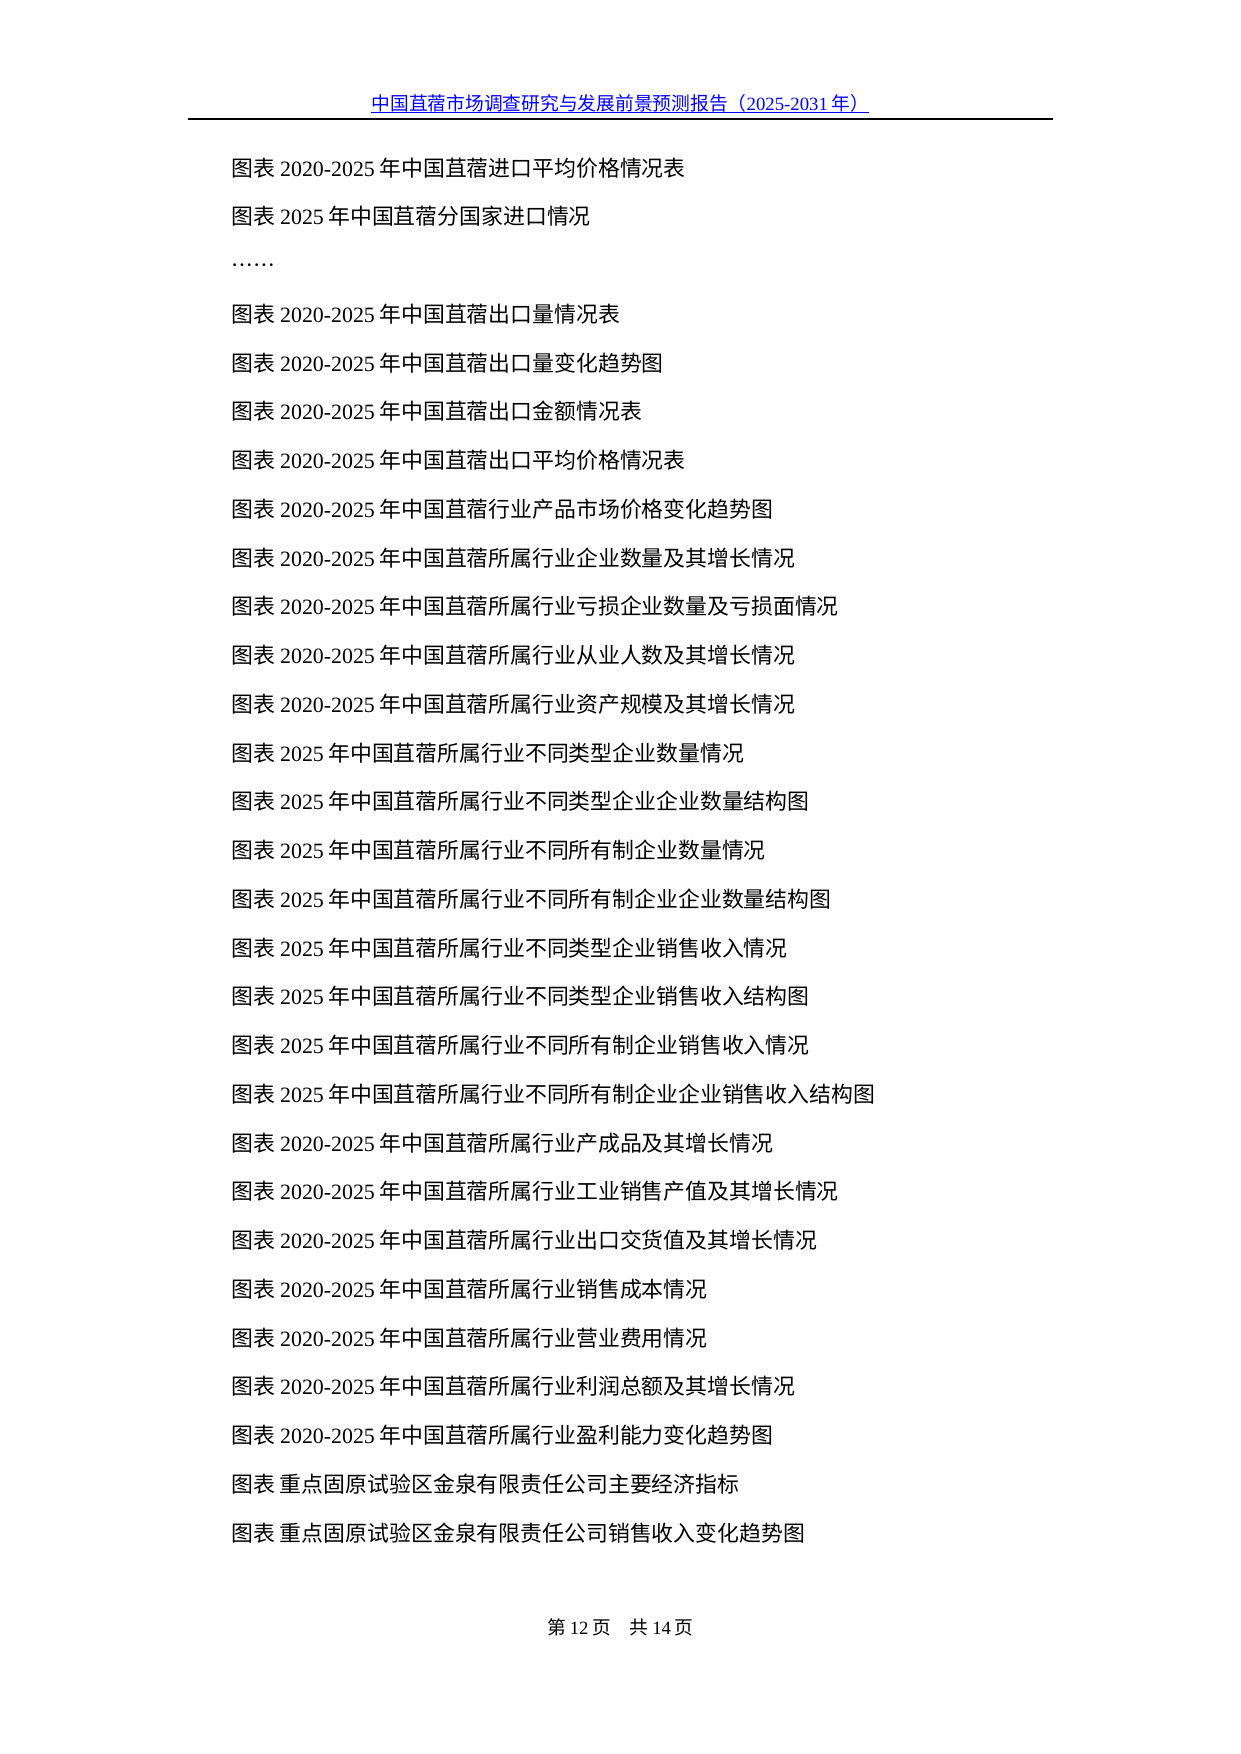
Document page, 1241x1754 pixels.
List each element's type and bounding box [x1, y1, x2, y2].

text [187, 150, 1053, 1548]
